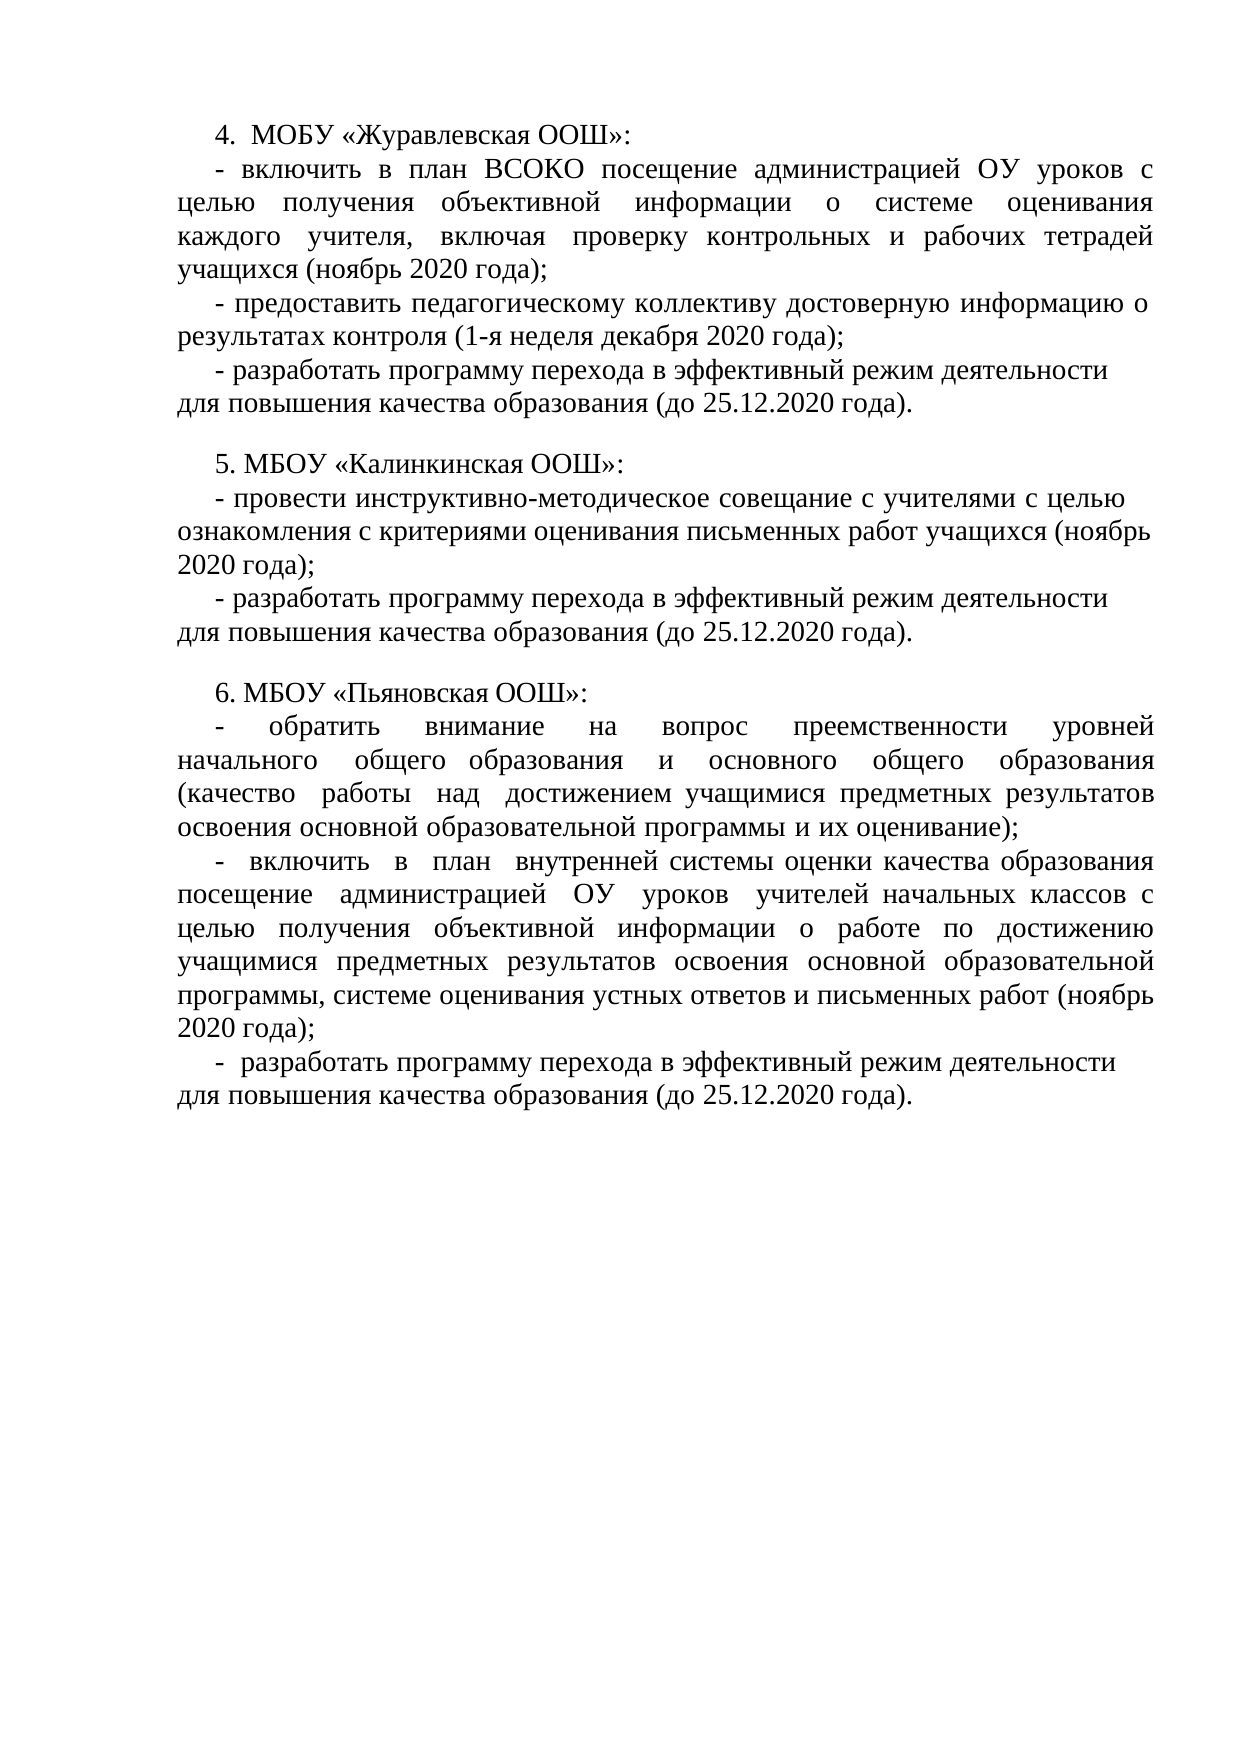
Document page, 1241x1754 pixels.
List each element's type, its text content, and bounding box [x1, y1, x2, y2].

text - предоставить педагогическому коллективу достоверную информацию о результатах контроля (1-я неделя декабря 2020 года); [177, 285, 1157, 352]
text - включить в план внутренней системы оценки качества образования посещение администрацией ОУ уроков учителей начальных классов с целью получения объективной информации о работе по достижению учащимися предметных результатов освоения основной образовательной программы, системе оценивания устных ответов и письменных работ (ноябрь 2020 года); [177, 843, 1154, 1044]
text - разработать программу перехода в эффективный режим деятельности для повышения качества образования (до 25.12.2020 года). [177, 580, 1158, 647]
text - провести инструктивно-методическое совещание с учителями с целью ознакомления с критериями оценивания письменных работ учащихся (ноябрь 2020 года); [177, 480, 1157, 580]
text - разработать программу перехода в эффективный режим деятельности для повышения качества образования (до 25.12.2020 года). [177, 1044, 1158, 1111]
text - включить в план ВСОКО посещение администрацией ОУ уроков с целью получения объективной информации о системе оценивания каждого учителя, включая проверку контрольных и рабочих тетрадей учащихся (ноябрь 2020 года); [177, 151, 1153, 285]
text 4. МОБУ «Журавлевская ООШ»: [214, 117, 1155, 151]
text - обратить внимание на вопрос преемственности уровней начального общего образования и основного общего образования (качество работы над достижением учащимися предметных результатов освоения основной образовательной программы и их оценивание); [177, 708, 1154, 843]
text 5. МБОУ «Калинкинская ООШ»: [214, 447, 1155, 480]
text 6. МБОУ «Пьяновская ООШ»: [214, 676, 1155, 708]
text - разработать программу перехода в эффективный режим деятельности для повышения качества образования (до 25.12.2020 года). [177, 352, 1158, 419]
